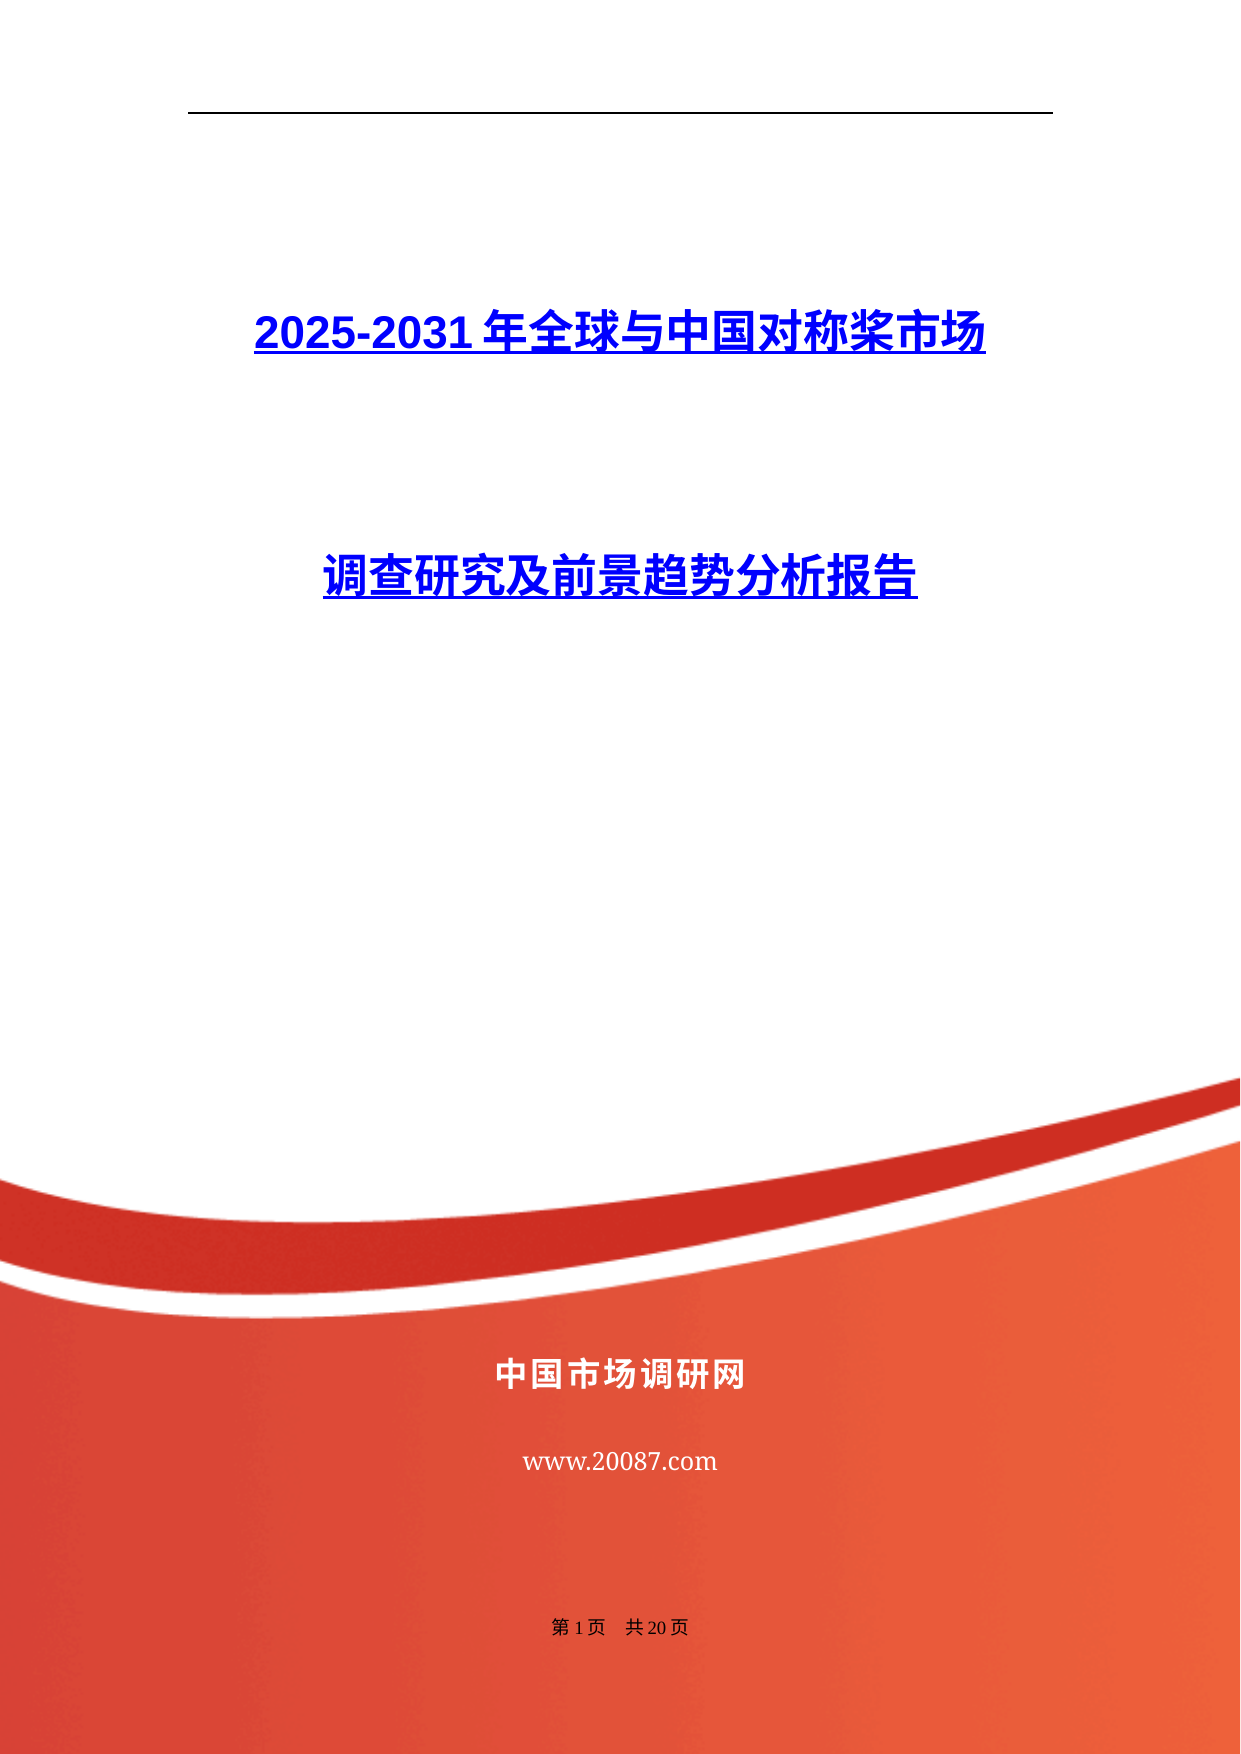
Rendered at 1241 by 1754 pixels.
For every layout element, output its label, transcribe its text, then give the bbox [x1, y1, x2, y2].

table_header 2025-2031年全球与中国对称桨市场调查研究及前景趋势分析报告 [188, 207, 1053, 773]
text www.20087.com [187, 1428, 1053, 1493]
picture [0, 1006, 1241, 1754]
subtitle 中国市场调研网 [187, 1339, 1053, 1404]
